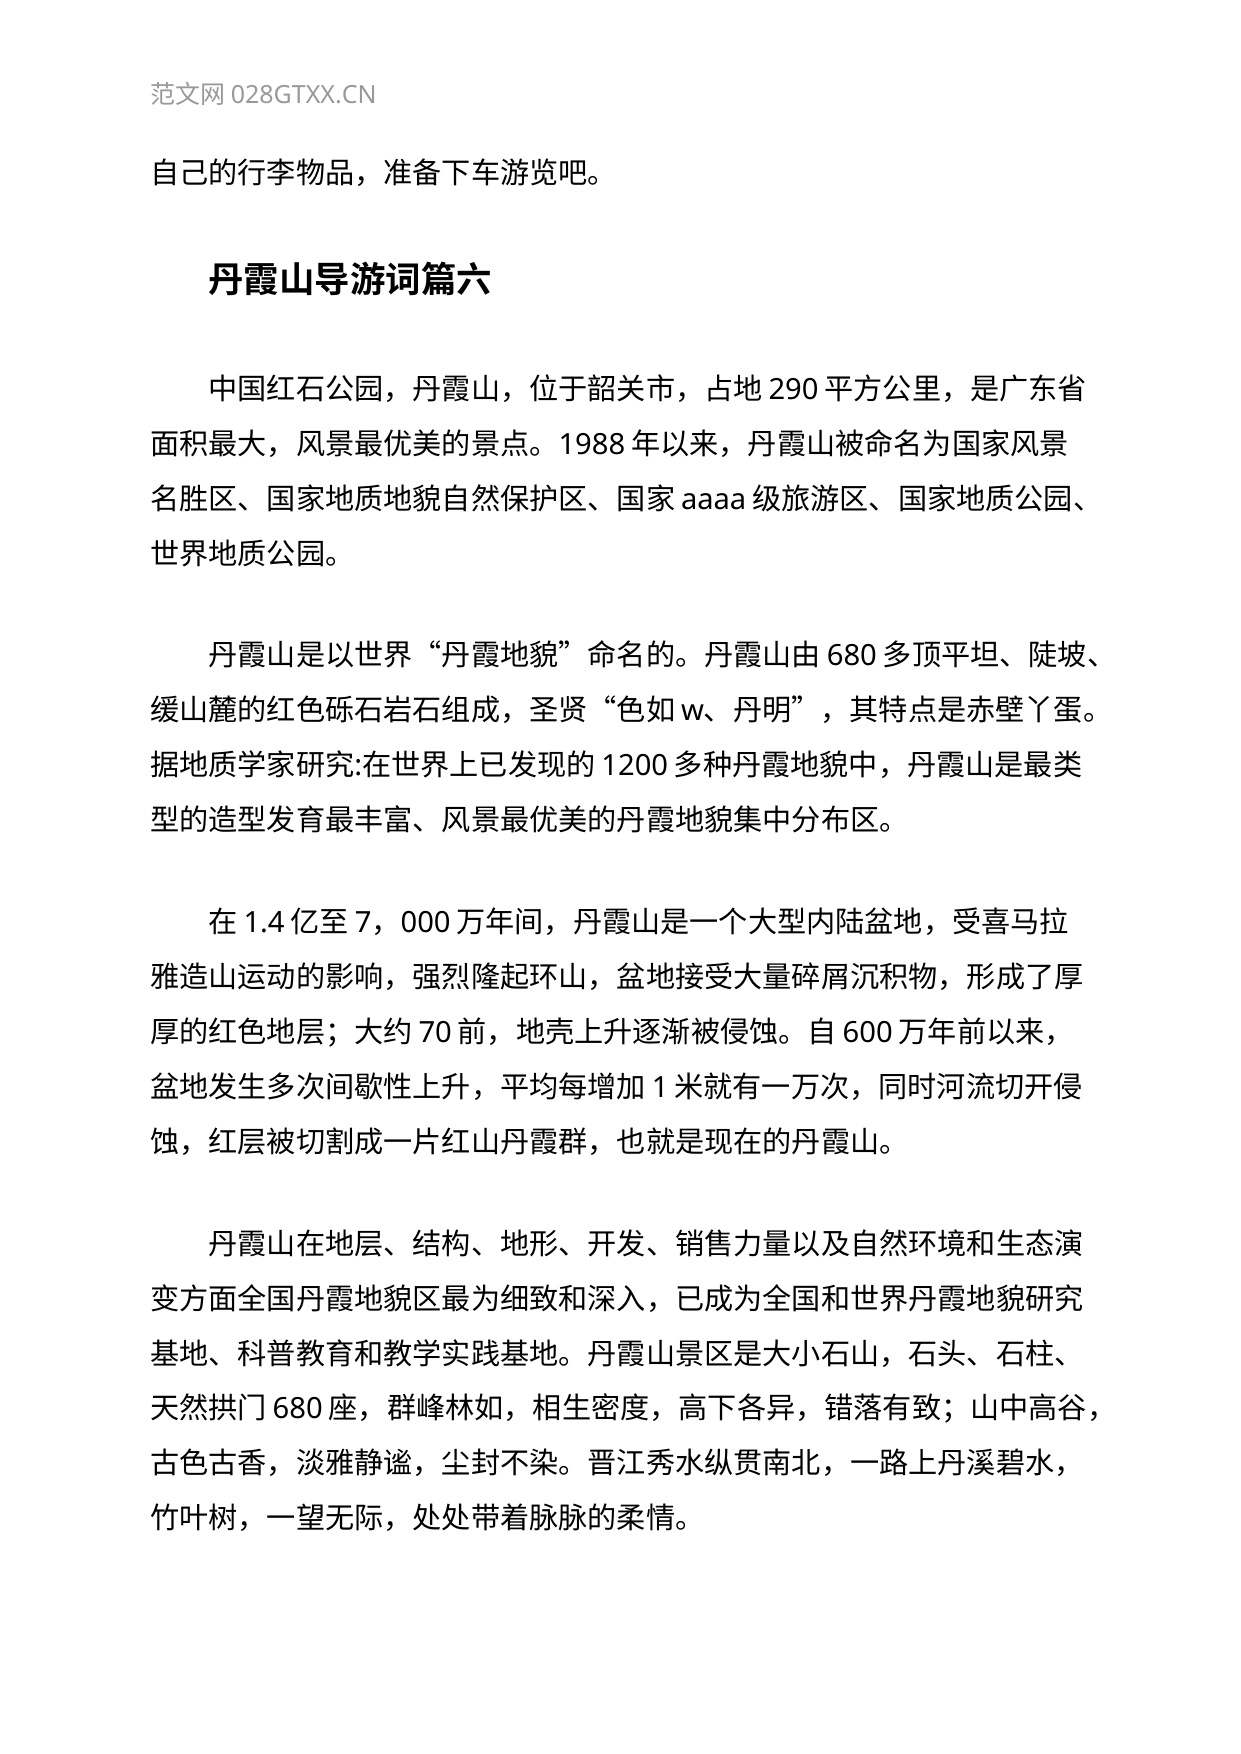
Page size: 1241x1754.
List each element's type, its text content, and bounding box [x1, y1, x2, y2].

text 丹霞山导游词篇六 [150, 252, 1090, 303]
text 中国红石公园，丹霞山，位于韶关市，占地290平方公里，是广东省面积最大，风景最优美的景点。1988年以来，丹霞山被命名为国家风景名胜区、国家地质地貌自然保护区、国家aaaa级旅游区、国家地质公园、世界地质公园。 [150, 365, 1090, 572]
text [150, 150, 1090, 192]
text 在1.4亿至7，000万年间，丹霞山是一个大型内陆盆地，受喜马拉雅造山运动的影响，强烈隆起环山，盆地接受大量碎屑沉积物，形成了厚厚的红色地层；大约70前，地壳上升逐渐被侵蚀。自600万年前以来，盆地发生多次间歇性上升，平均每增加1米就有一万次，同时河流切开侵蚀，红层被切割成一片红山丹霞群，也就是现在的丹霞山。 [150, 899, 1090, 1161]
text 丹霞山在地层、结构、地形、开发、销售力量以及自然环境和生态演变方面全国丹霞地貌区最为细致和深入，已成为全国和世界丹霞地貌研究基地、科普教育和教学实践基地。丹霞山景区是大小石山，石头、石柱、天然拱门680座，群峰林如，相生密度，高下各异，错落有致；山中高谷，古色古香，淡雅静谧，尘封不染。晋江秀水纵贯南北，一路上丹溪碧水，竹叶树，一望无际，处处带着脉脉的柔情。 [150, 1220, 1090, 1537]
text 丹霞山是以世界“丹霞地貌”命名的。丹霞山由680多顶平坦、陡坡、缓山麓的红色砾石岩石组成，圣贤“色如w、丹明”，其特点是赤壁丫蛋。据地质学家研究:在世界上已发现的1200多种丹霞地貌中，丹霞山是最类型的造型发育最丰富、风景最优美的丹霞地貌集中分布区。 [150, 632, 1090, 839]
